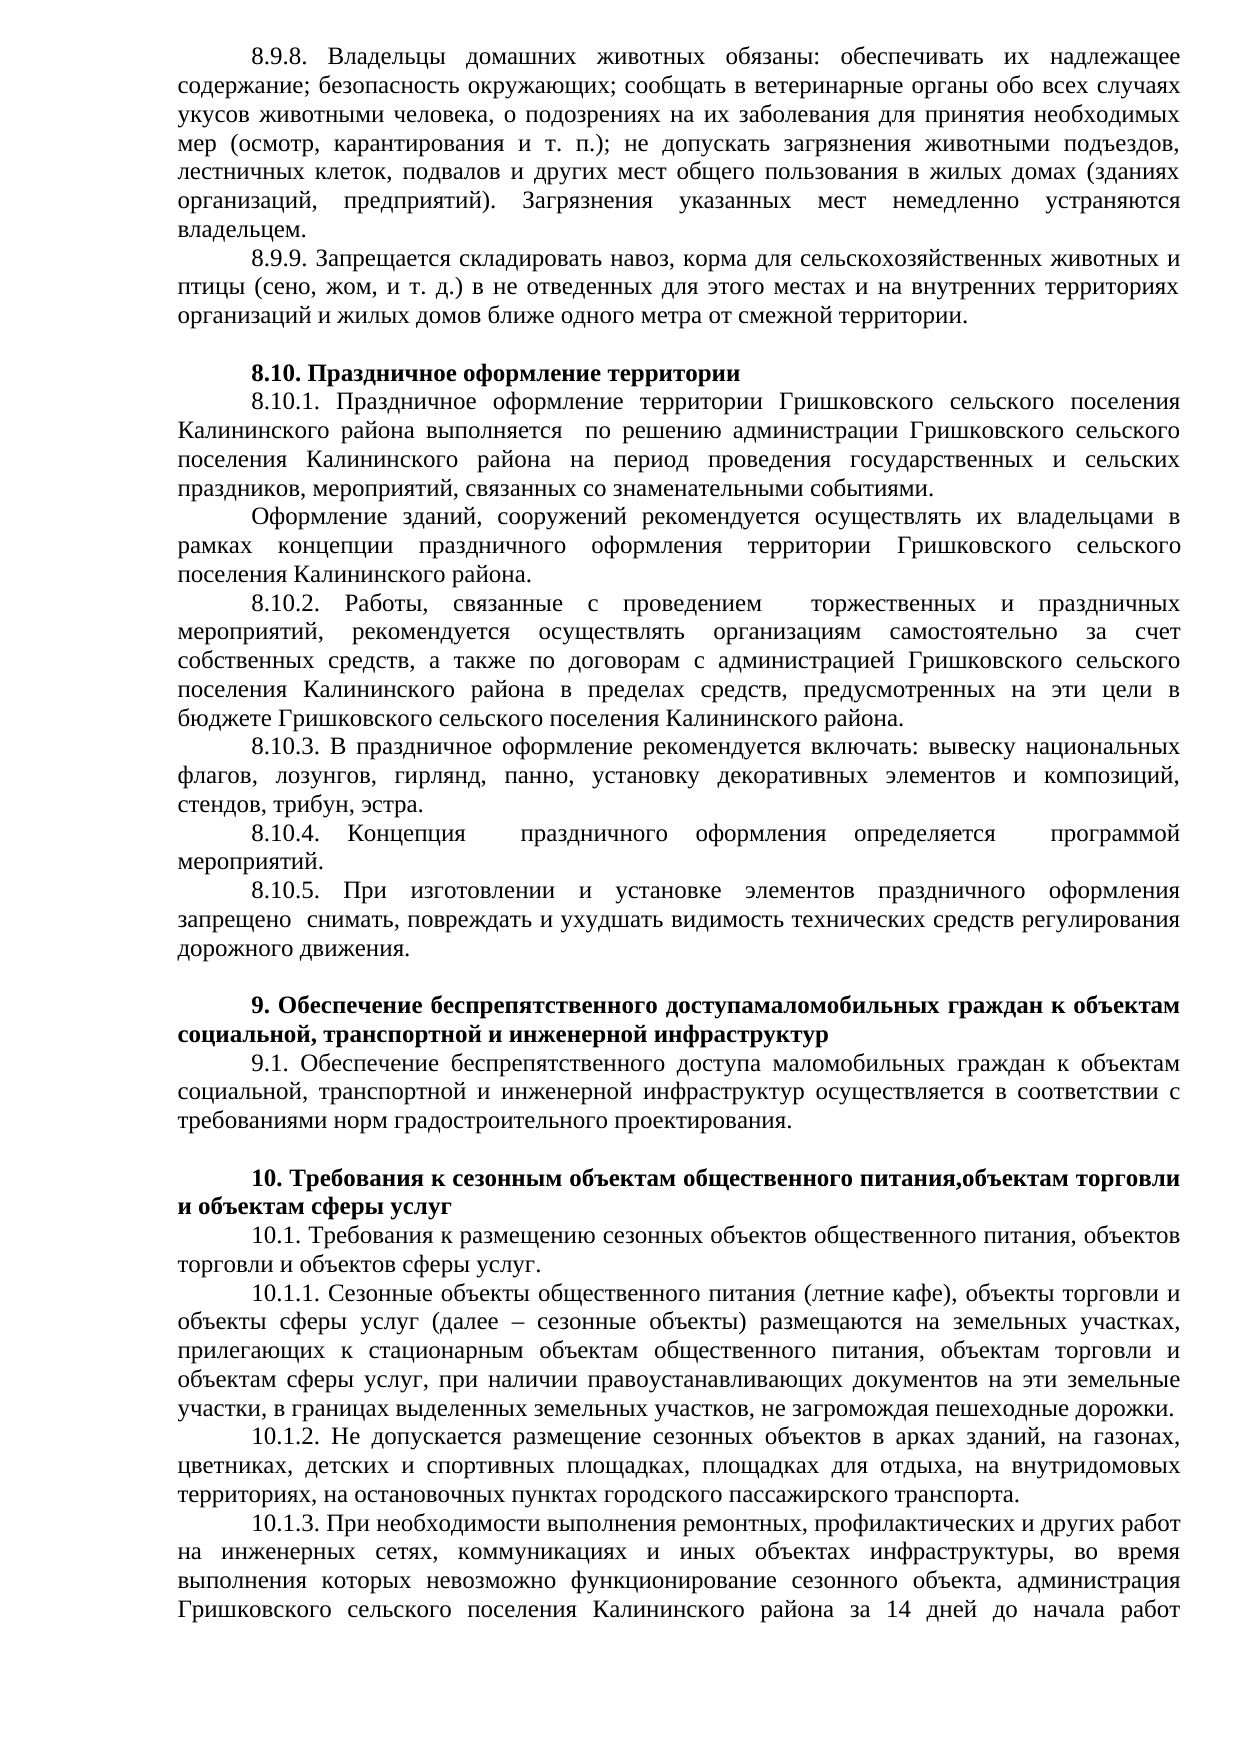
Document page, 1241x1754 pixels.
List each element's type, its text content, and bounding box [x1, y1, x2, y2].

text 8.9.8. Владельцы домашних животных обязаны: обеспечивать их надлежащее содержание; безопасность окружающих; сообщать в ветеринарные органы обо всех случаях укусов животными человека, о подозрениях на их заболевания для принятия необходимых мер (осмотр, карантирования и т. п.); не допускать загрязнения животными подъездов, лестничных клеток, подвалов и других мест общего пользования в жилых домах (зданиях организаций, предприятий). Загрязнения указанных мест немедленно устраняются владельцем. [177, 41, 1181, 243]
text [177, 1508, 1181, 1623]
text 8.10.5. При изготовлении и установке элементов праздничного оформления запрещено снимать, повреждать и ухудшать видимость технических средств регулирования дорожного движения. [177, 875, 1181, 961]
text 8.10.2. Работы, связанные с проведением торжественных и праздничных мероприятий, рекомендуется осуществлять организациям самостоятельно за счет собственных средств, а также по договорам с администрацией Гришковского сельского поселения Калининского района в пределах средств, предусмотренных на эти цели в бюджете Гришковского сельского поселения Калининского района. [177, 588, 1181, 731]
text 10.1. Требования к размещению сезонных объектов общественного питания, объектов торговли и объектов сферы услуг. [177, 1220, 1181, 1278]
text Оформление зданий, сооружений рекомендуется осуществлять их владельцами в рамках концепции праздничного оформления территории Гришковского сельского поселения Калининского района. [177, 501, 1181, 588]
text 9. Обеспечение беспрепятственного доступамаломобильных граждан к объектам социальной, транспортной и инженерной инфраструктур [177, 990, 1181, 1048]
text 8.10.4. Концепция праздничного оформления определяется программой мероприятий. [177, 818, 1181, 875]
text 10.1.1. Сезонные объекты общественного питания (летние кафе), объекты торговли и объекты сферы услуг (далее – сезонные объекты) размещаются на земельных участках, прилегающих к стационарным объектам общественного питания, объектам торговли и объектам сферы услуг, при наличии правоустанавливающих документов на эти земельные участки, в границах выделенных земельных участков, не загромождая пешеходные дорожки. [177, 1278, 1181, 1421]
text 10.1.2. Не допускается размещение сезонных объектов в арках зданий, на газонах, цветниках, детских и спортивных площадках, площадках для отдыха, на внутридомовых территориях, на остановочных пунктах городского пассажирского транспорта. [177, 1421, 1181, 1508]
text 8.10.3. В праздничное оформление рекомендуется включать: вывеску национальных флагов, лозунгов, гирлянд, панно, установку декоративных элементов и композиций, стендов, трибун, эстра. [177, 731, 1181, 818]
text 8.10. Праздничное оформление территории [177, 358, 1181, 386]
text 8.9.9. Запрещается складировать навоз, корма для сельскохозяйственных животных и птицы (сено, жом, и т. д.) в не отведенных для этого местах и на внутренних территориях организаций и жилых домов ближе одного метра от смежной территории. [177, 243, 1181, 329]
text 8.10.1. Праздничное оформление территории Гришковского сельского поселения Калининского района выполняется по решению администрации Гришковского сельского поселения Калининского района на период проведения государственных и сельских праздников, мероприятий, связанных со знаменательными событиями. [177, 386, 1181, 501]
text 10. Требования к сезонным объектам общественного питания,объектам торговли и объектам сферы услуг [177, 1163, 1181, 1220]
text 9.1. Обеспечение беспрепятственного доступа маломобильных граждан к объектам социальной, транспортной и инженерной инфраструктур осуществляется в соответствии с требованиями норм градостроительного проектирования. [177, 1048, 1181, 1134]
